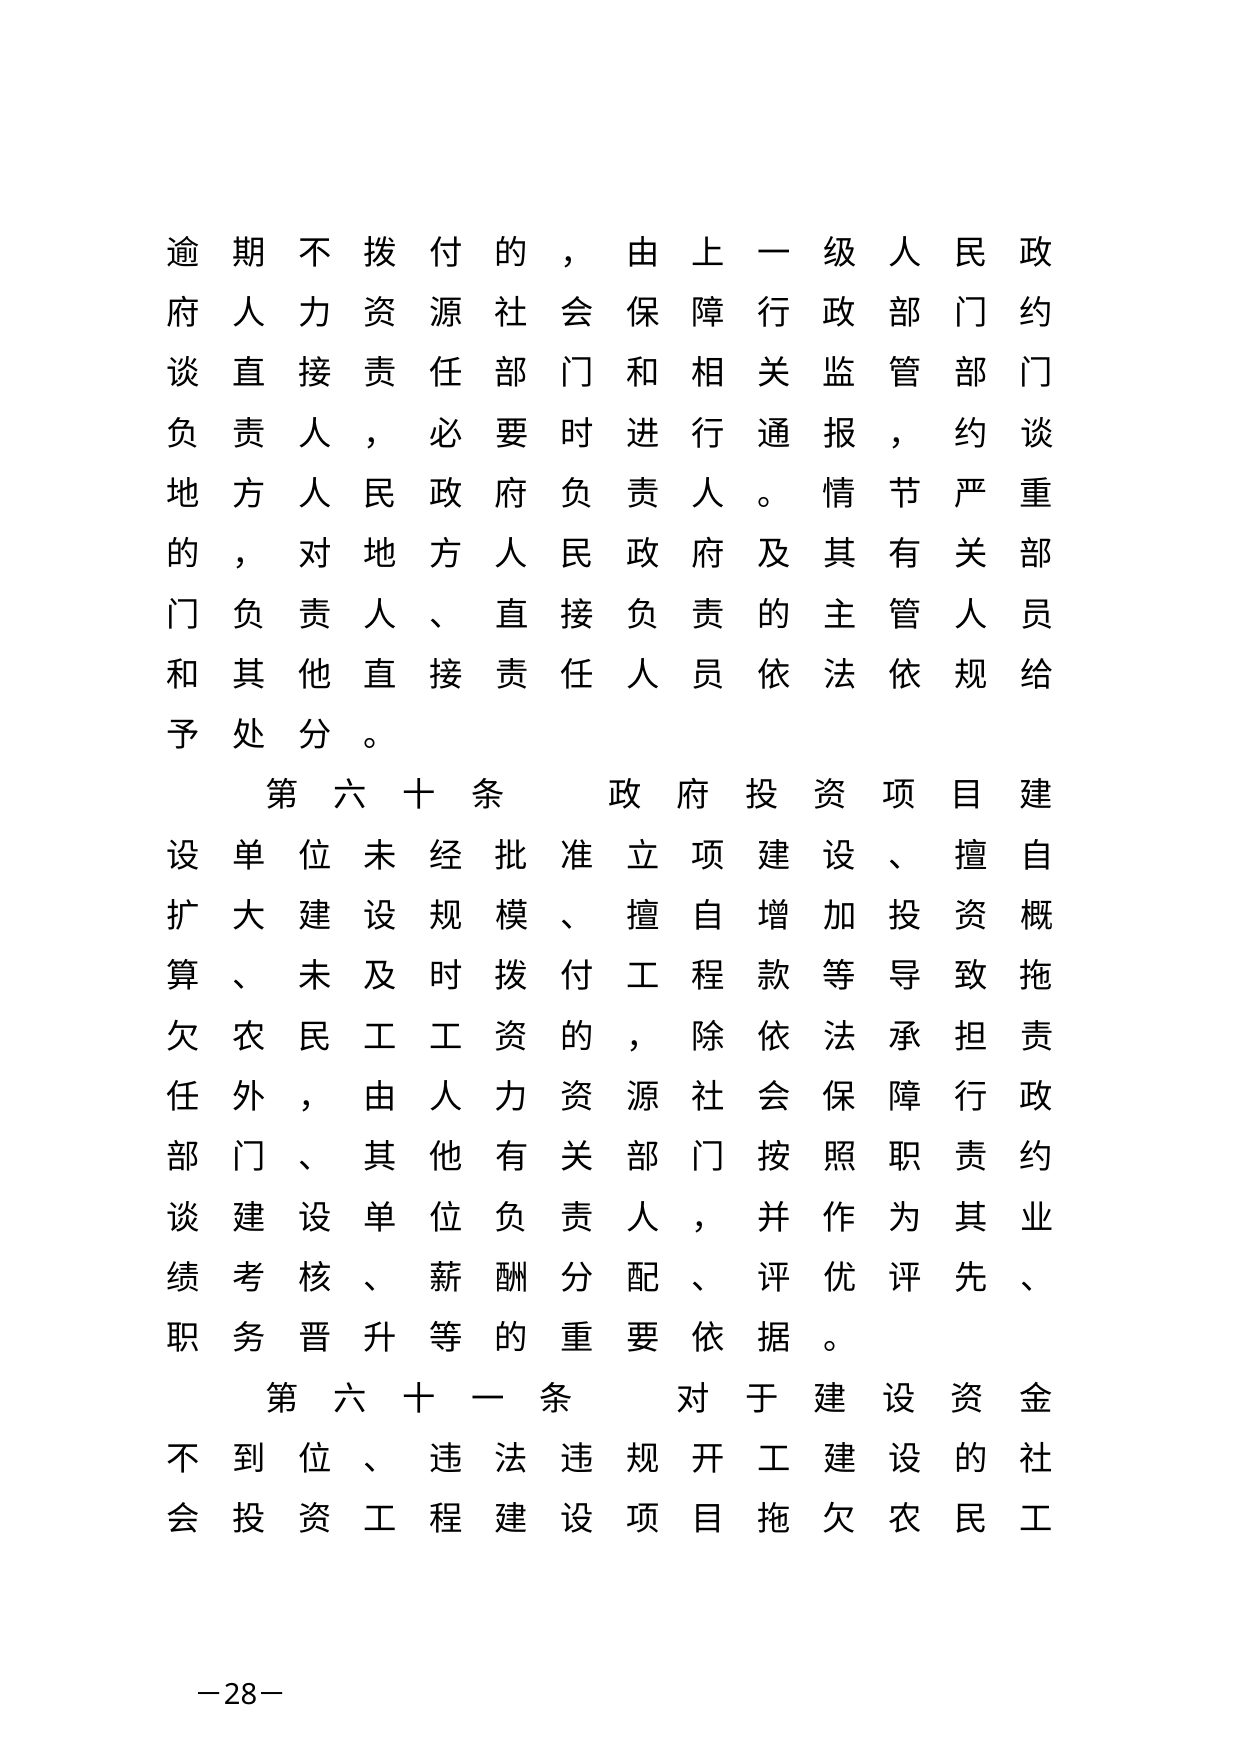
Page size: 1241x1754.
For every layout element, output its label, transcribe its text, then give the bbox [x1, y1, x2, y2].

text 第六十条 政府投资项目建设单位未经批准立项建设、擅自扩大建设规模、擅自增加投资概算、未及时拨付工程款等导致拖欠农民工工资的，除依法承担责任外，由人力资源社会保障行政部门、其他有关部门按照职责约谈建设单位负责人，并作为其业绩考核、薪酬分配、评优评先、职务晋升等的重要依据。 [167, 762, 1085, 1365]
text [167, 1365, 1085, 1546]
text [167, 219, 1085, 762]
